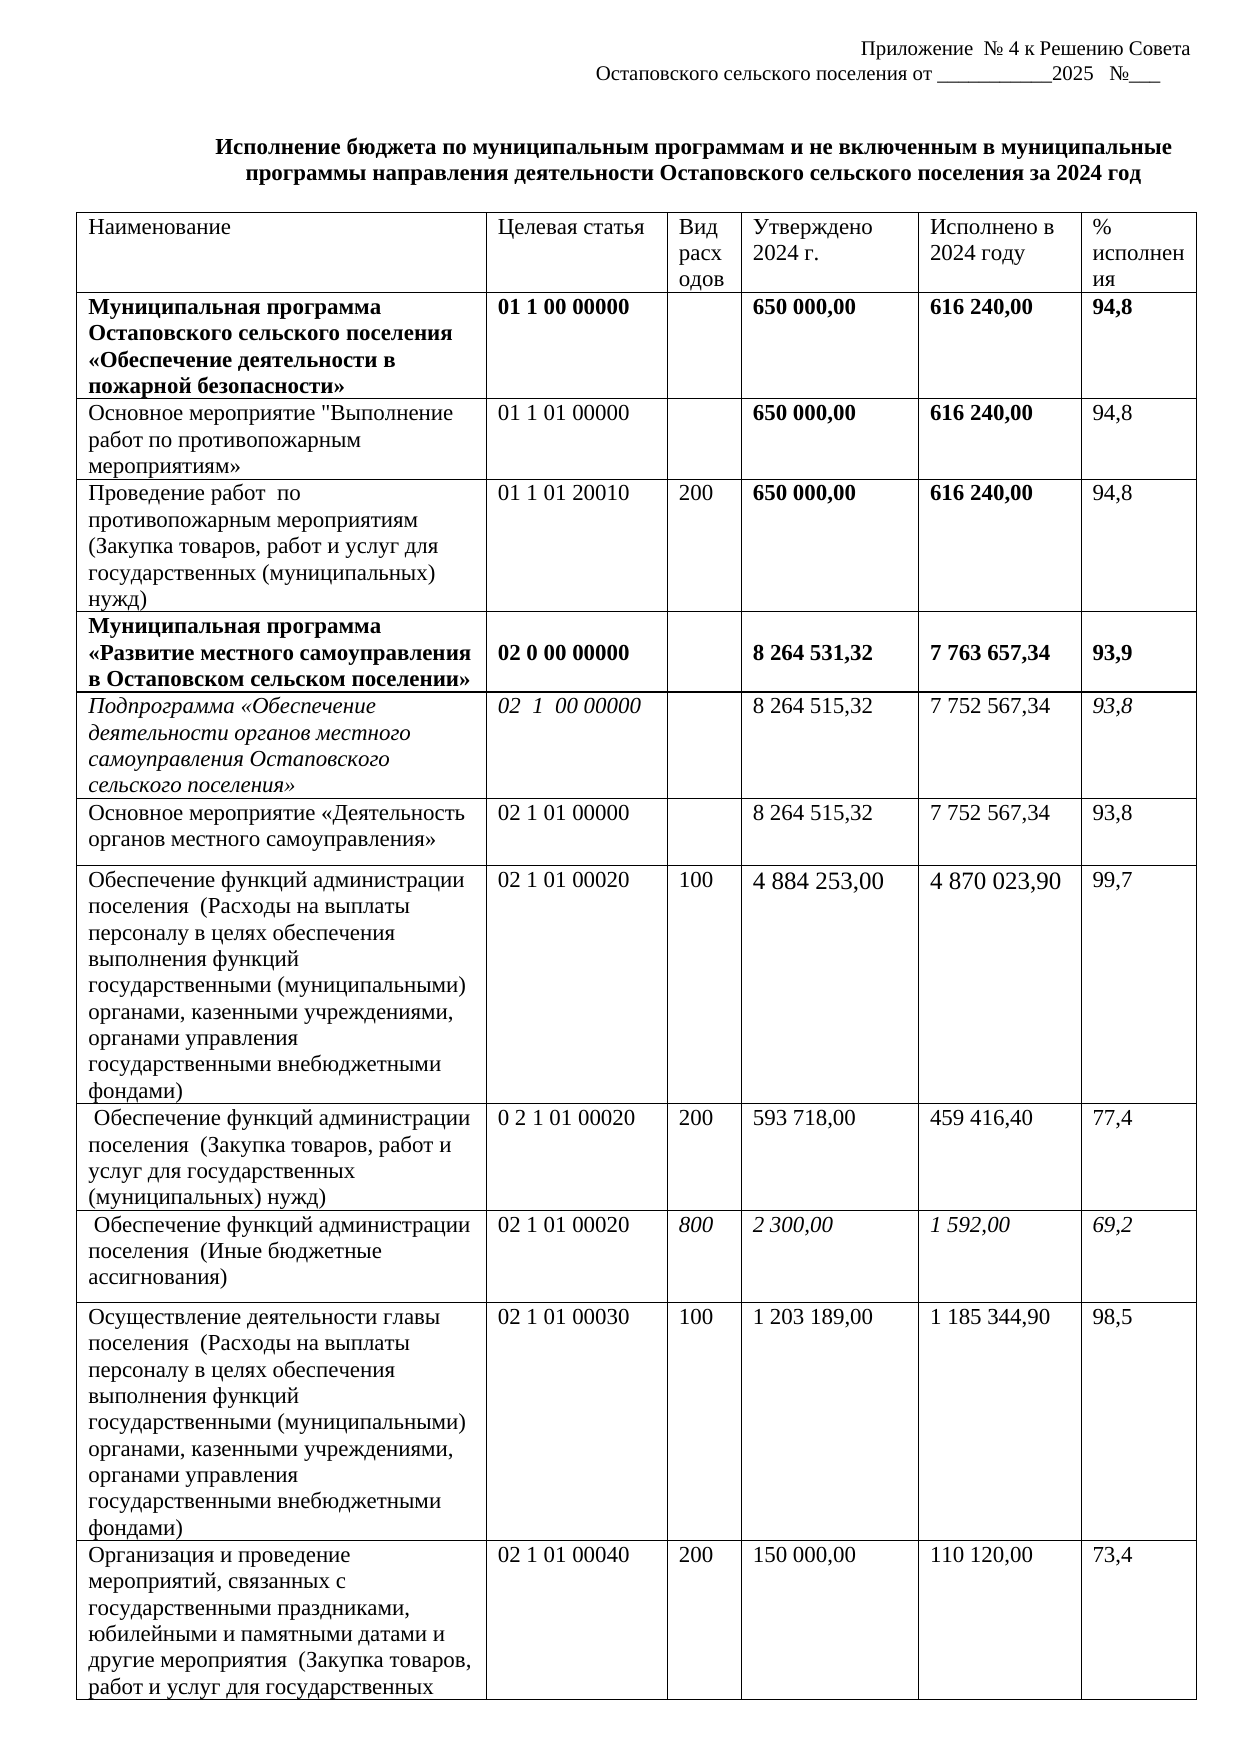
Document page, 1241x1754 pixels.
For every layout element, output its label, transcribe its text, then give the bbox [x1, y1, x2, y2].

table_cell [668, 799, 741, 865]
table_cell 593 718,00 [742, 1104, 918, 1210]
table_cell 200 [668, 1104, 741, 1210]
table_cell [77, 1541, 486, 1699]
table_cell 8 264 531,32 [742, 612, 918, 691]
table_cell 200 [668, 480, 741, 611]
table_cell 93,8 [1082, 799, 1196, 865]
table_cell 650 000,00 [742, 480, 918, 611]
table_cell 7 752 567,34 [919, 799, 1081, 865]
table_cell 616 240,00 [919, 399, 1081, 478]
table_cell [668, 612, 741, 691]
table_cell 8 264 515,32 [742, 799, 918, 865]
table_cell 02 1 01 00020 [487, 866, 667, 1103]
table_cell 02 1 01 00000 [487, 799, 667, 865]
table_cell 94,8 [1082, 480, 1196, 611]
table_cell Проведение работ по противопожарным мероприятиям (Закупка товаров, работ и услуг для государственных (муниципальных) нужд) [77, 480, 486, 611]
table_cell 4 870 023,90 [919, 866, 1081, 1103]
table_cell 99,7 [1082, 866, 1196, 1103]
table_cell 4 884 253,00 [742, 866, 918, 1103]
table_cell 800 [668, 1211, 741, 1302]
table_cell 0 2 1 01 00020 [487, 1104, 667, 1210]
table_header Утверждено 2024 г. [742, 213, 918, 292]
table_header Наименование [77, 213, 486, 292]
table_cell Основное мероприятие "Выполнение работ по противопожарным мероприятиям» [77, 399, 486, 478]
table_cell 7 752 567,34 [919, 693, 1081, 798]
table_cell [668, 293, 741, 398]
table_cell Осуществление деятельности главы поселения (Расходы на выплаты персоналу в целях обеспечения выполнения функций государственными (муниципальными) органами, казенными учреждениями, органами управления государственными внебюджетными фондами) [77, 1303, 486, 1540]
table_cell 1 592,00 [919, 1211, 1081, 1302]
table_cell Муниципальная программа «Развитие местного самоуправления в Остаповском сельском поселении» [77, 612, 486, 691]
table_cell 7 763 657,34 [919, 612, 1081, 691]
table_header Вид расходов [668, 213, 741, 292]
table_cell 02 1 01 00030 [487, 1303, 667, 1540]
table_cell Обеспечение функций администрации поселения (Закупка товаров, работ и услуг для государственных (муниципальных) нужд) [77, 1104, 486, 1210]
table_cell 02 1 01 00040 [487, 1541, 667, 1699]
table_cell 459 416,40 [919, 1104, 1081, 1210]
table_cell 01 1 00 00000 [487, 293, 667, 398]
table_cell 77,4 [1082, 1104, 1196, 1210]
text Исполнение бюджета по муниципальным программам и не включенным в муниципальные программы направления деятельности Остаповского сельского поселения за 2024 год [177, 133, 1210, 185]
table_cell 01 1 01 20010 [487, 480, 667, 611]
table_cell 1 185 344,90 [919, 1303, 1081, 1540]
table_cell Основное мероприятие «Деятельность органов местного самоуправления» [77, 799, 486, 865]
table_cell 100 [668, 866, 741, 1103]
table_cell 73,4 [1082, 1541, 1196, 1699]
table_header Целевая статья [487, 213, 667, 292]
table_cell 650 000,00 [742, 293, 918, 398]
table_cell Подпрограмма «Обеспечение деятельности органов местного самоуправления Остаповского сельского поселения» [77, 693, 486, 798]
table_header Исполнено в 2024 году [919, 213, 1081, 292]
table_cell Обеспечение функций администрации поселения (Расходы на выплаты персоналу в целях обеспечения выполнения функций государственными (муниципальными) органами, казенными учреждениями, органами управления государственными внебюджетными фондами) [77, 866, 486, 1103]
table_cell 94,8 [1082, 293, 1196, 398]
table_cell 69,2 [1082, 1211, 1196, 1302]
table_cell 650 000,00 [742, 399, 918, 478]
text Приложение № 4 к Решению Совета Остаповского сельского поселения от ___________2025 №___ [546, 35, 1210, 85]
table_cell 8 264 515,32 [742, 693, 918, 798]
table_cell 02 0 00 00000 [487, 612, 667, 691]
table_cell 93,9 [1082, 612, 1196, 691]
table_cell [668, 693, 741, 798]
table_cell 616 240,00 [919, 293, 1081, 398]
table_cell 100 [668, 1303, 741, 1540]
table_cell Муниципальная программа Остаповского сельского поселения «Обеспечение деятельности в пожарной безопасности» [77, 293, 486, 398]
table_cell 93,8 [1082, 693, 1196, 798]
table_cell 2 300,00 [742, 1211, 918, 1302]
table_cell 616 240,00 [919, 480, 1081, 611]
table_cell [668, 399, 741, 478]
table_cell 200 [668, 1541, 741, 1699]
table_cell Обеспечение функций администрации поселения (Иные бюджетные ассигнования) [77, 1211, 486, 1302]
table_cell 1 203 189,00 [742, 1303, 918, 1540]
table_header % исполнения [1082, 213, 1196, 292]
table_cell 110 120,00 [919, 1541, 1081, 1699]
table_cell 01 1 01 00000 [487, 399, 667, 478]
table_cell 02 1 00 00000 [487, 693, 667, 798]
table_cell 94,8 [1082, 399, 1196, 478]
table_cell 150 000,00 [742, 1541, 918, 1699]
table_cell 02 1 01 00020 [487, 1211, 667, 1302]
table_cell 98,5 [1082, 1303, 1196, 1540]
